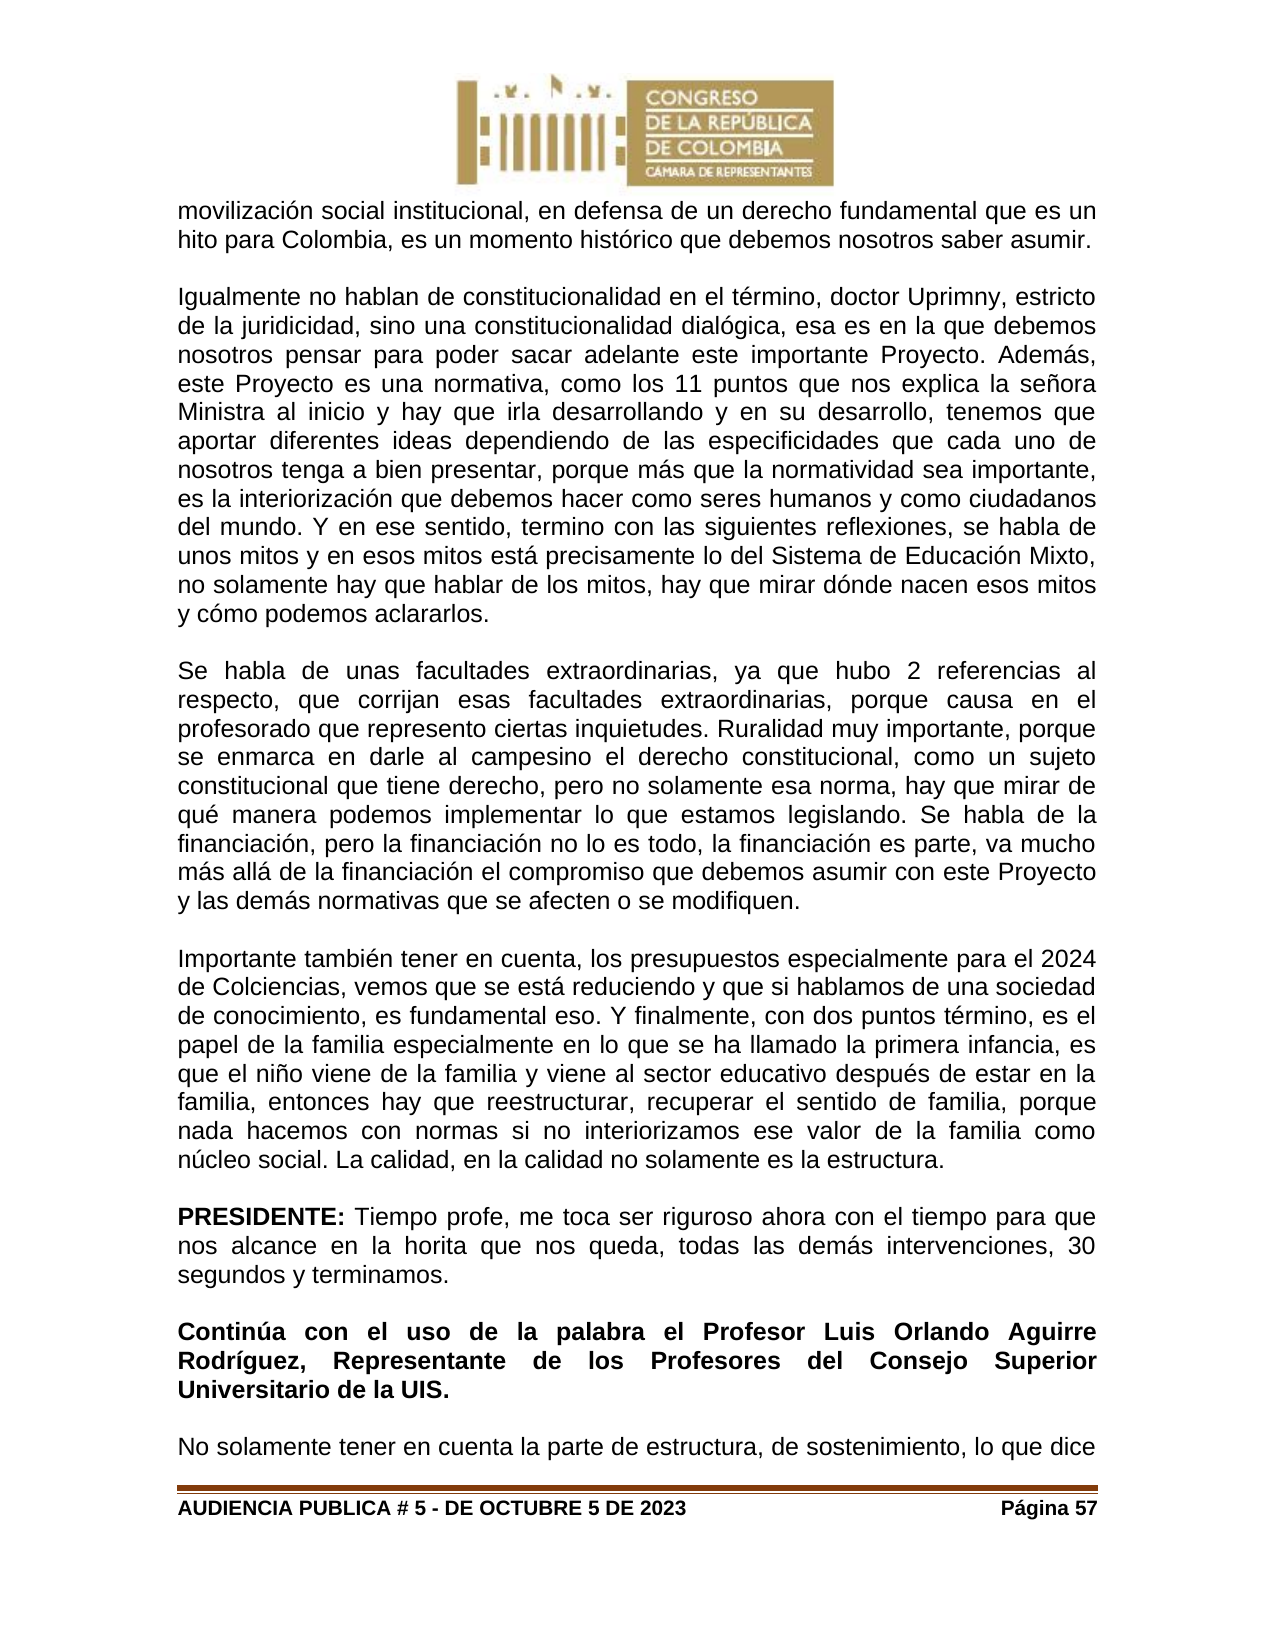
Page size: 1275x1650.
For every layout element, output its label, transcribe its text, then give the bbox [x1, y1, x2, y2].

text Importante también tener en cuenta, los presupuestos especialmente para el 2024 de Colciencias, vemos que se está reduciendo y que si hablamos de una sociedad de conocimiento, es fundamental eso. Y finalmente, con dos puntos término, es el papel de la familia especialmente en lo que se ha llamado la primera infancia, es que el niño viene de la familia y viene al sector educativo después de estar en la familia, entonces hay que reestructurar, recuperar el sentido de familia, porque nada hacemos con normas si no interiorizamos ese valor de la familia como núcleo social. La calidad, en la calidad no solamente es la estructura. [177, 944, 1098, 1174]
text PRESIDENTE: Tiempo profe, me toca ser riguroso ahora con el tiempo para que nos alcance en la horita que nos queda, todas las demás intervenciones, 30 segundos y terminamos. [177, 1174, 1098, 1289]
text Igualmente no hablan de constitucionalidad en el término, doctor Uprimny, estricto de la juridicidad, sino una constitucionalidad dialógica, esa es en la que debemos nosotros pensar para poder sacar adelante este importante Proyecto. Además, este Proyecto es una normativa, como los 11 puntos que nos explica la señora Ministra al inicio y hay que irla desarrollando y en su desarrollo, tenemos que aportar diferentes ideas dependiendo de las especificidades que cada uno de nosotros tenga a bien presentar, porque más que la normatividad sea importante, es la interiorización que debemos hacer como seres humanos y como ciudadanos del mundo. Y en ese sentido, termino con las siguientes reflexiones, se habla de unos mitos y en esos mitos está precisamente lo del Sistema de Educación Mixto, no solamente hay que hablar de los mitos, hay que mirar dónde nacen esos mitos y cómo podemos aclararlos. [177, 282, 1098, 627]
text Continúa con el uso de la palabra el Profesor Luis Orlando Aguirre Rodríguez, Representante de los Profesores del Consejo Superior Universitario de la UIS. [177, 1317, 1098, 1404]
text Se habla de unas facultades extraordinarias, ya que hubo 2 referencias al respecto, que corrijan esas facultades extraordinarias, porque causa en el profesorado que represento ciertas inquietudes. Ruralidad muy importante, porque se enmarca en darle al campesino el derecho constitucional, como un sujeto constitucional que tiene derecho, pero no solamente esa norma, hay que mirar de qué manera podemos implementar lo que estamos legislando. Se habla de la financiación, pero la financiación no lo es todo, la financiación es parte, va mucho más allá de la financiación el compromiso que debemos asumir con este Proyecto y las demás normativas que se afecten o se modifiquen. [177, 656, 1098, 915]
picture [430, 73, 845, 197]
